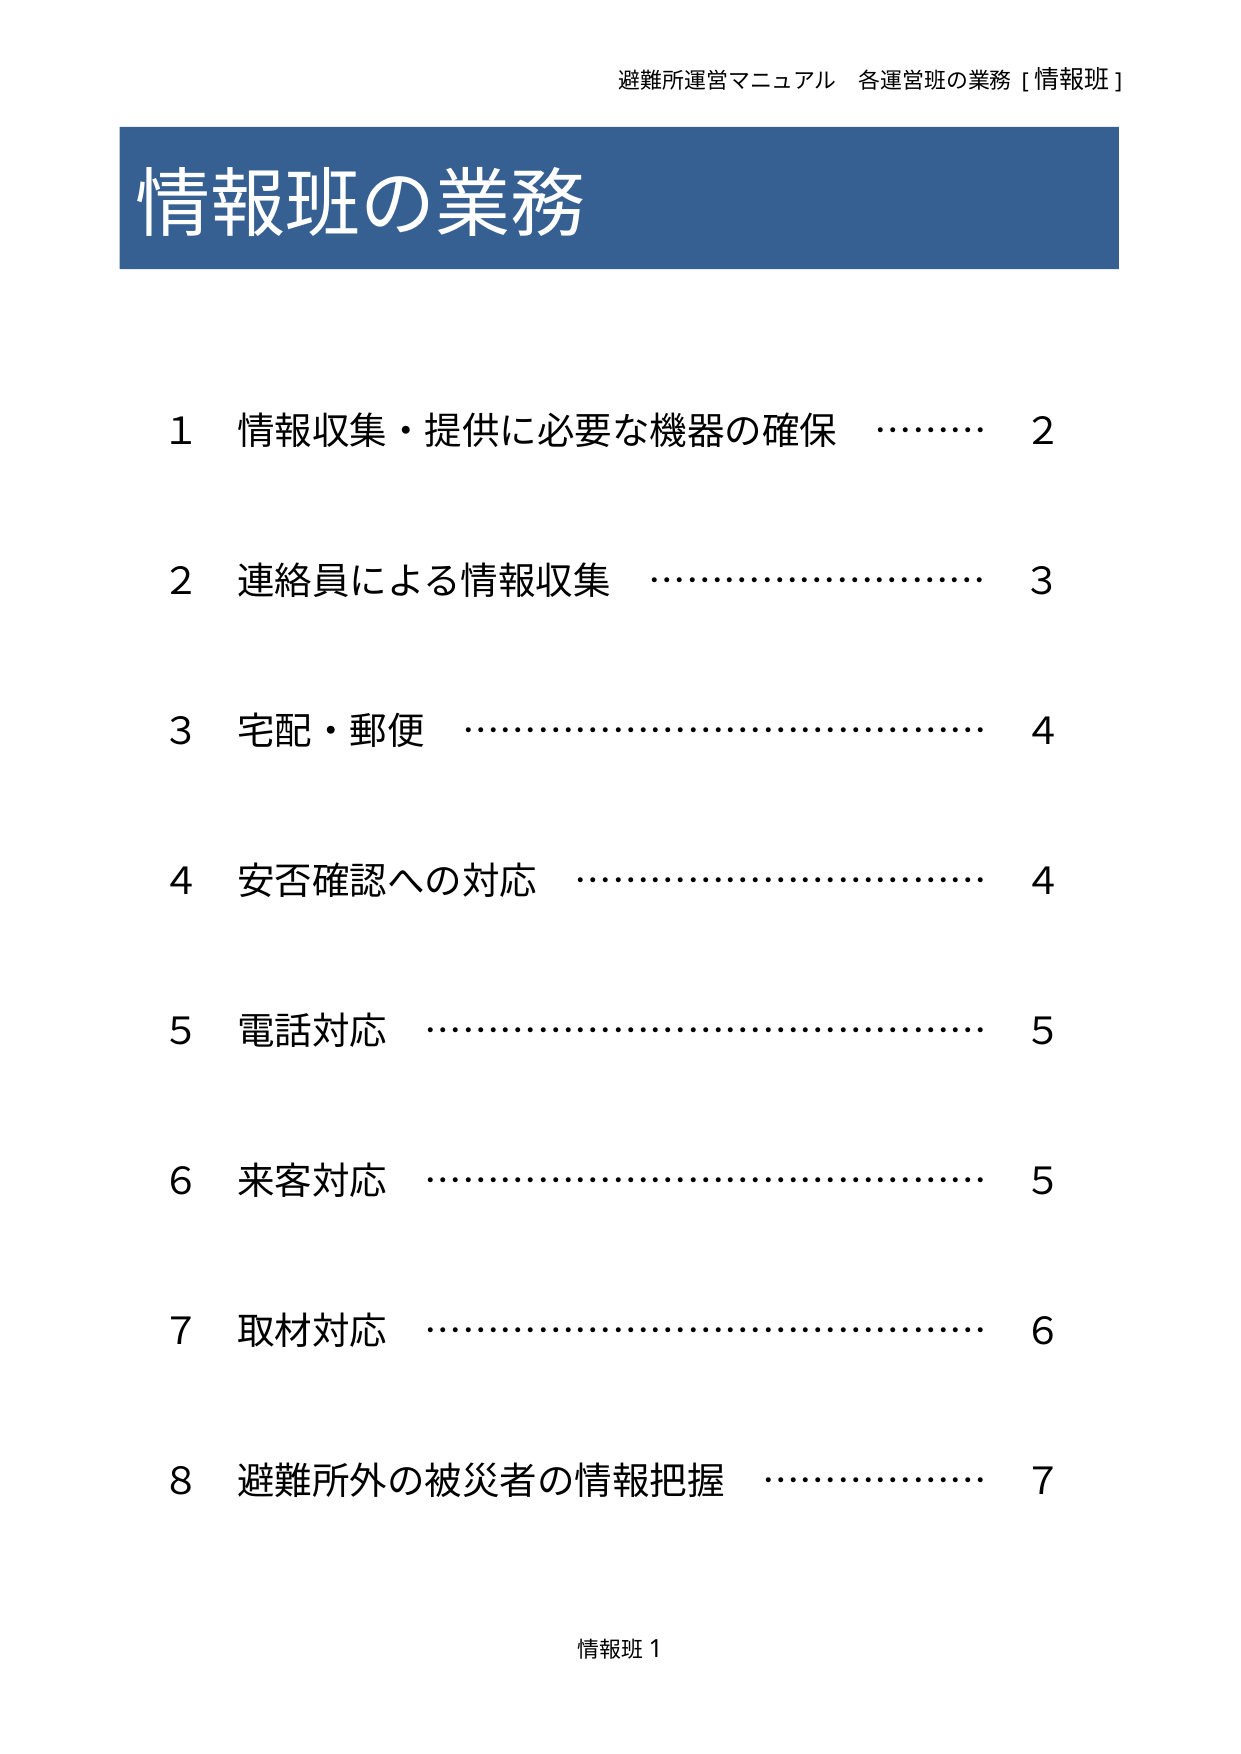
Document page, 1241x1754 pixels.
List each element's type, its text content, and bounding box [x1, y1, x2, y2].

text ５ 電話対応 ……………………………………… ５ [162, 991, 1122, 1066]
text ７ 取材対応 ……………………………………… ６ [162, 1291, 1122, 1366]
text ８ 避難所外の被災者の情報把握 ……………… ７ [162, 1441, 1122, 1516]
text ２ 連絡員による情報収集 ……………………… ３ [162, 541, 1122, 616]
text ４ 安否確認への対応 …………………………… ４ [162, 841, 1122, 916]
text １ 情報収集・提供に必要な機器の確保 ……… ２ [162, 391, 1122, 466]
text ６ 来客対応 ……………………………………… ５ [162, 1141, 1122, 1216]
text ３ 宅配・郵便 …………………………………… ４ [162, 691, 1122, 766]
